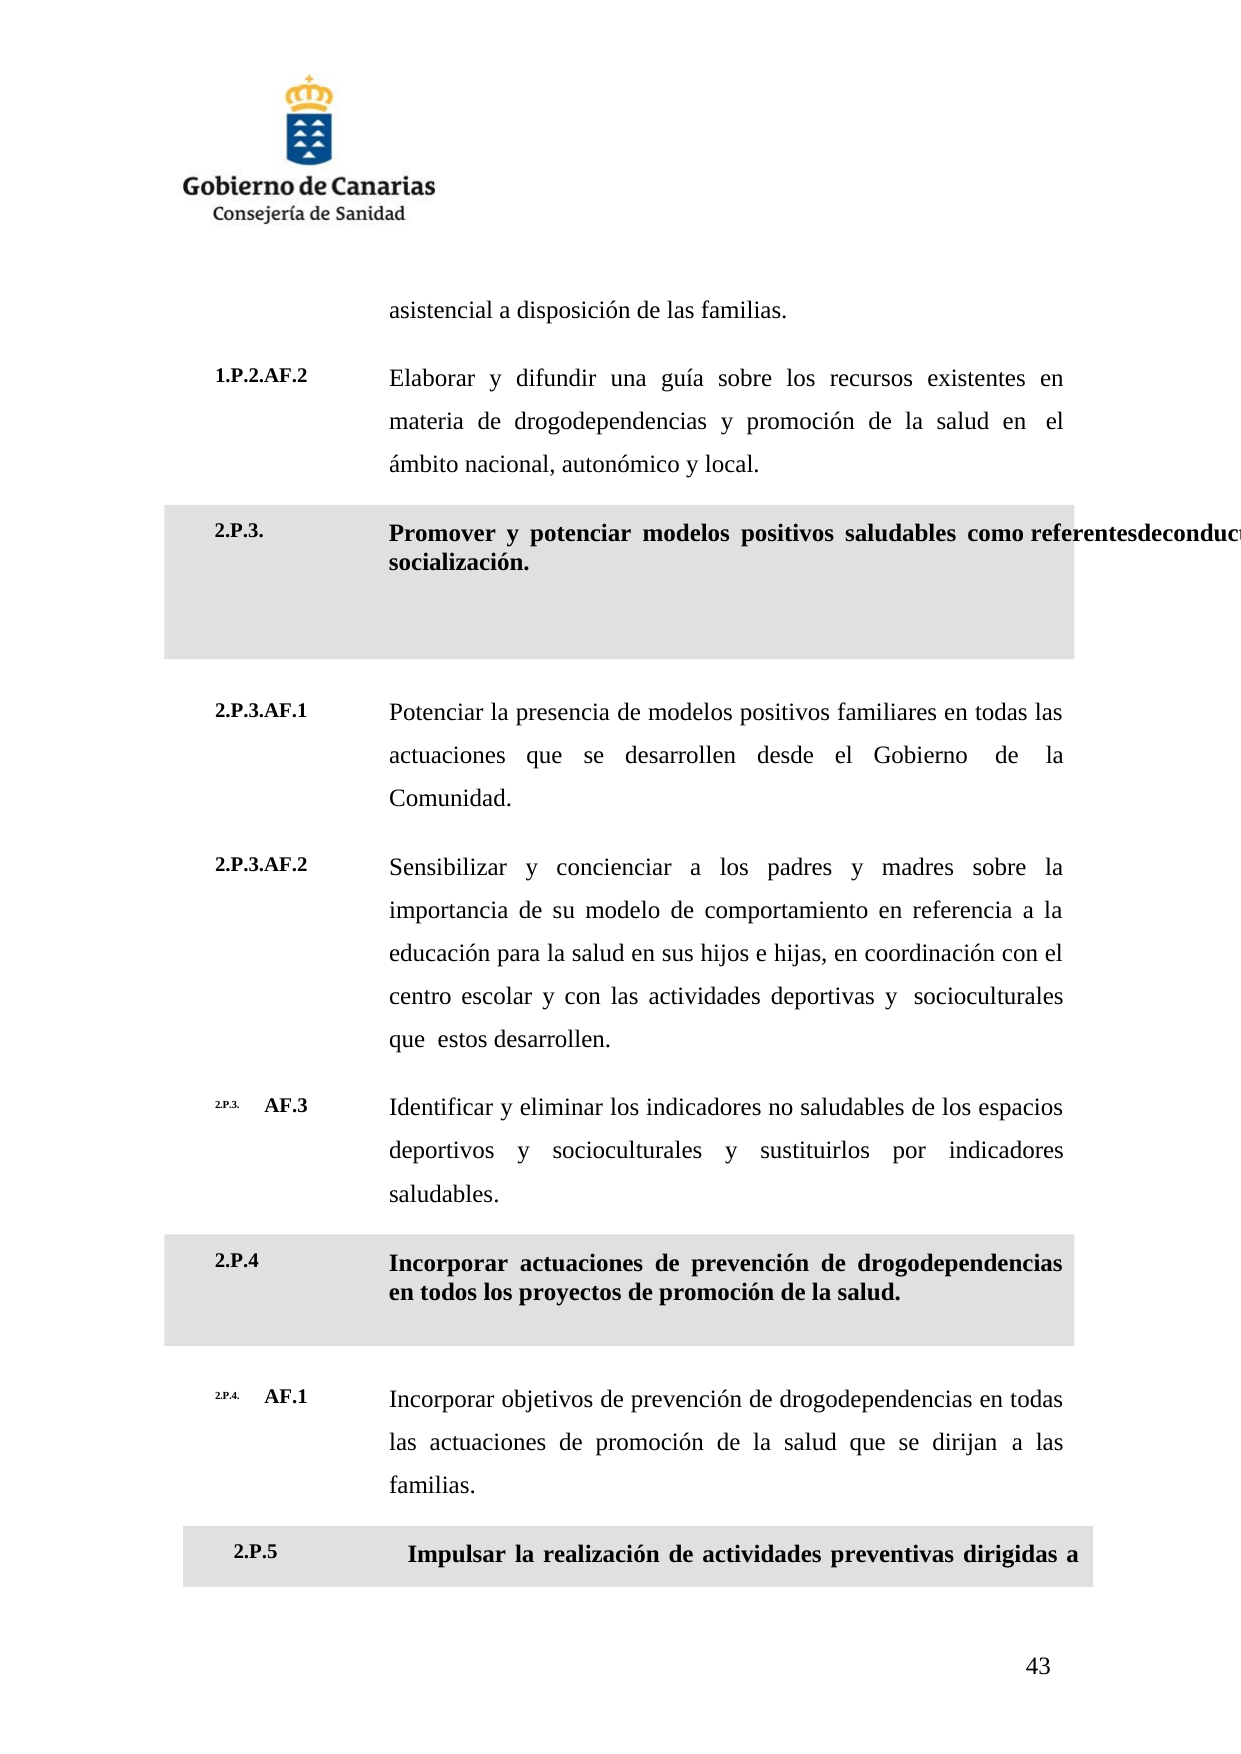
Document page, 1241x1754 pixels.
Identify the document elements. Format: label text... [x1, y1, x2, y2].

text 2.P.3.AF.1 Potenciar la presencia de modelos positivos familiares en todas las actuaciones que se desarrollen desde el Gobierno de la Comunidad. [215, 501, 1064, 812]
list AF.3 Identificar y eliminar los indicadores no saludables de los espacios deportivos y socioculturales y sustituirlos por indicadores saludables. [215, 1092, 1064, 1207]
text asistencial a disposición de las familias. [389, 295, 1126, 323]
list AF.1 Incorporar objetivos de prevención de drogodependencias en todas las actuaciones de promoción de la salud que se dirijan a las familias. [215, 1231, 1063, 1499]
text 1.P.2.AF.2 Elaborar y difundir una guía sobre los recursos existentes en materia de drogodependencias y promoción de la salud en el ámbito nacional, autonómico y local. [215, 363, 1063, 478]
text 2.P.3.AF.2 Sensibilizar y concienciar a los padres y madres sobre la importancia de su modelo de comportamiento en referencia a la educación para la salud en sus hijos e hijas, en coordinación con el centro escolar y con las actividades deportivas y socioculturales que estos desarrollen. [215, 852, 1064, 1053]
picture [177, 73, 440, 226]
